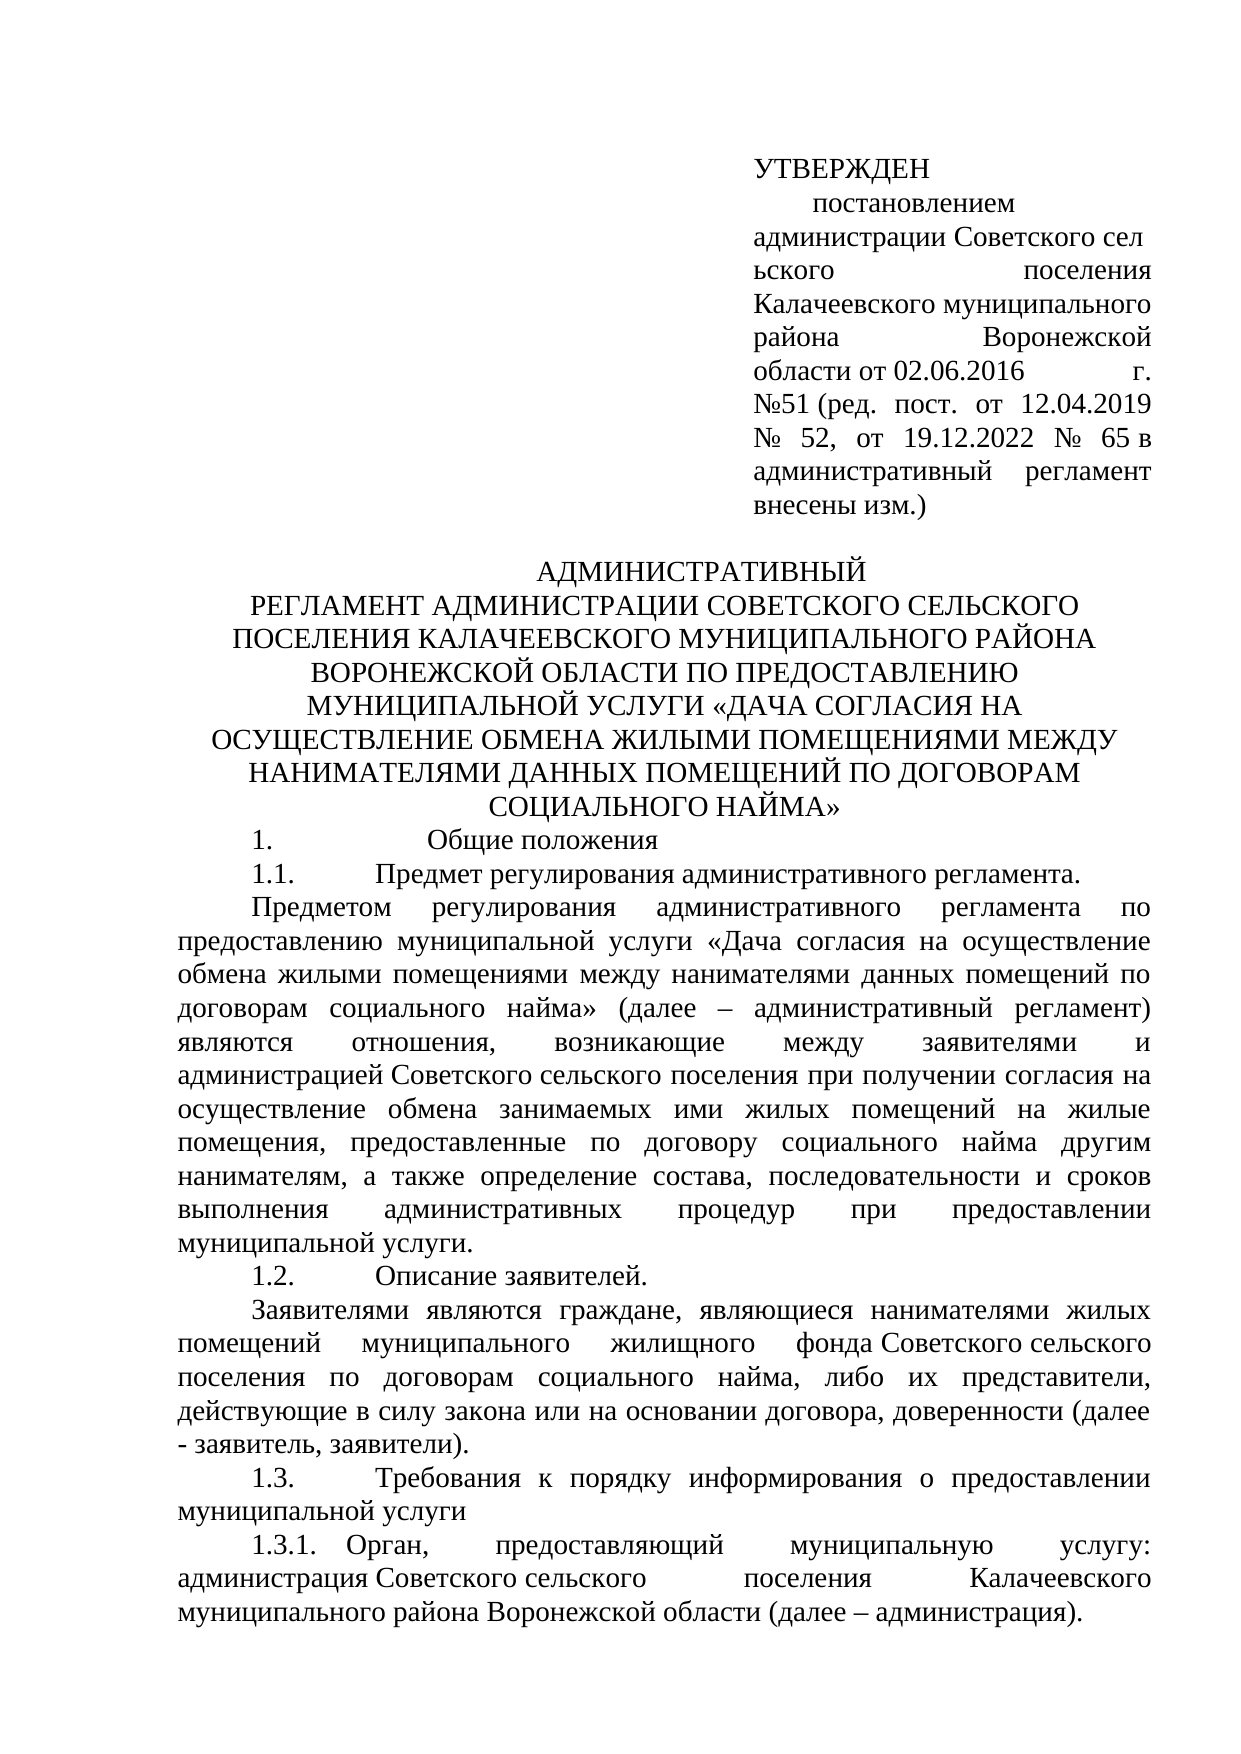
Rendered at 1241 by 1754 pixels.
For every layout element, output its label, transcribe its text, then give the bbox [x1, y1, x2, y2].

text АДМИНИСТРАТИВНЫЙ РЕГЛАМЕНТ АДМИНИСТРАЦИИ СОВЕТСКОГО СЕЛЬСКОГО ПОСЕЛЕНИЯ КАЛАЧЕЕВСКОГО МУНИЦИПАЛЬНОГО РАЙОНА ВОРОНЕЖСКОЙ ОБЛАСТИ ПО ПРЕДОСТАВЛЕНИЮ МУНИЦИПАЛЬНОЙ УСЛУГИ «ДАЧА СОГЛАСИЯ НА ОСУЩЕСТВЛЕНИЕ ОБМЕНА ЖИЛЫМИ ПОМЕЩЕНИЯМИ МЕЖДУ НАНИМАТЕЛЯМИ ДАННЫХ ПОМЕЩЕНИЙ ПО ДОГОВОРАМ СОЦИАЛЬНОГО НАЙМА» [177, 554, 1152, 822]
text 1.1. Предмет регулирования административного регламента. [177, 856, 1152, 889]
text Заявителями являются граждане, являющиеся нанимателями жилых помещений муниципального жилищного фонда Советского сельского поселения по договорам социального найма, либо их представители, действующие в силу закона или на основании договора, доверенности (далее - заявитель, заявители). [177, 1292, 1152, 1460]
text УТВЕРЖДЕН [753, 118, 1152, 185]
text Предметом регулирования административного регламента по предоставлению муниципальной услуги «Дача согласия на осуществление обмена жилыми помещениями между нанимателями данных помещений по договорам социального найма» (далее – административный регламент) являются отношения, возникающие между заявителями и администрацией Советского сельского поселения при получении согласия на осуществление обмена занимаемых ими жилых помещений на жилые помещения, предоставленные по договору социального найма другим нанимателям, а также определение состава, последовательности и сроков выполнения административных процедур при предоставлении муниципальной услуги. [177, 889, 1152, 1258]
text 1.2. Описание заявителей. [177, 1258, 1152, 1292]
list Общие положения [177, 822, 1152, 856]
text 1.3.1. Орган, предоставляющий муниципальную услугу: администрация Советского сельского поселения Калачеевского муниципального района Воронежской области (далее – администрация). [177, 1527, 1152, 1627]
text постановлением администрации Советского сельского поселения Калачеевского муниципального района Воронежской области от 02.06.2016 г. №51 (ред. пост. от 12.04.2019 № 52, от 19.12.2022 № 65 в административный регламент внесены изм.) [753, 185, 1152, 521]
text 1.3. Требования к порядку информирования о предоставлении муниципальной услуги [177, 1460, 1152, 1527]
